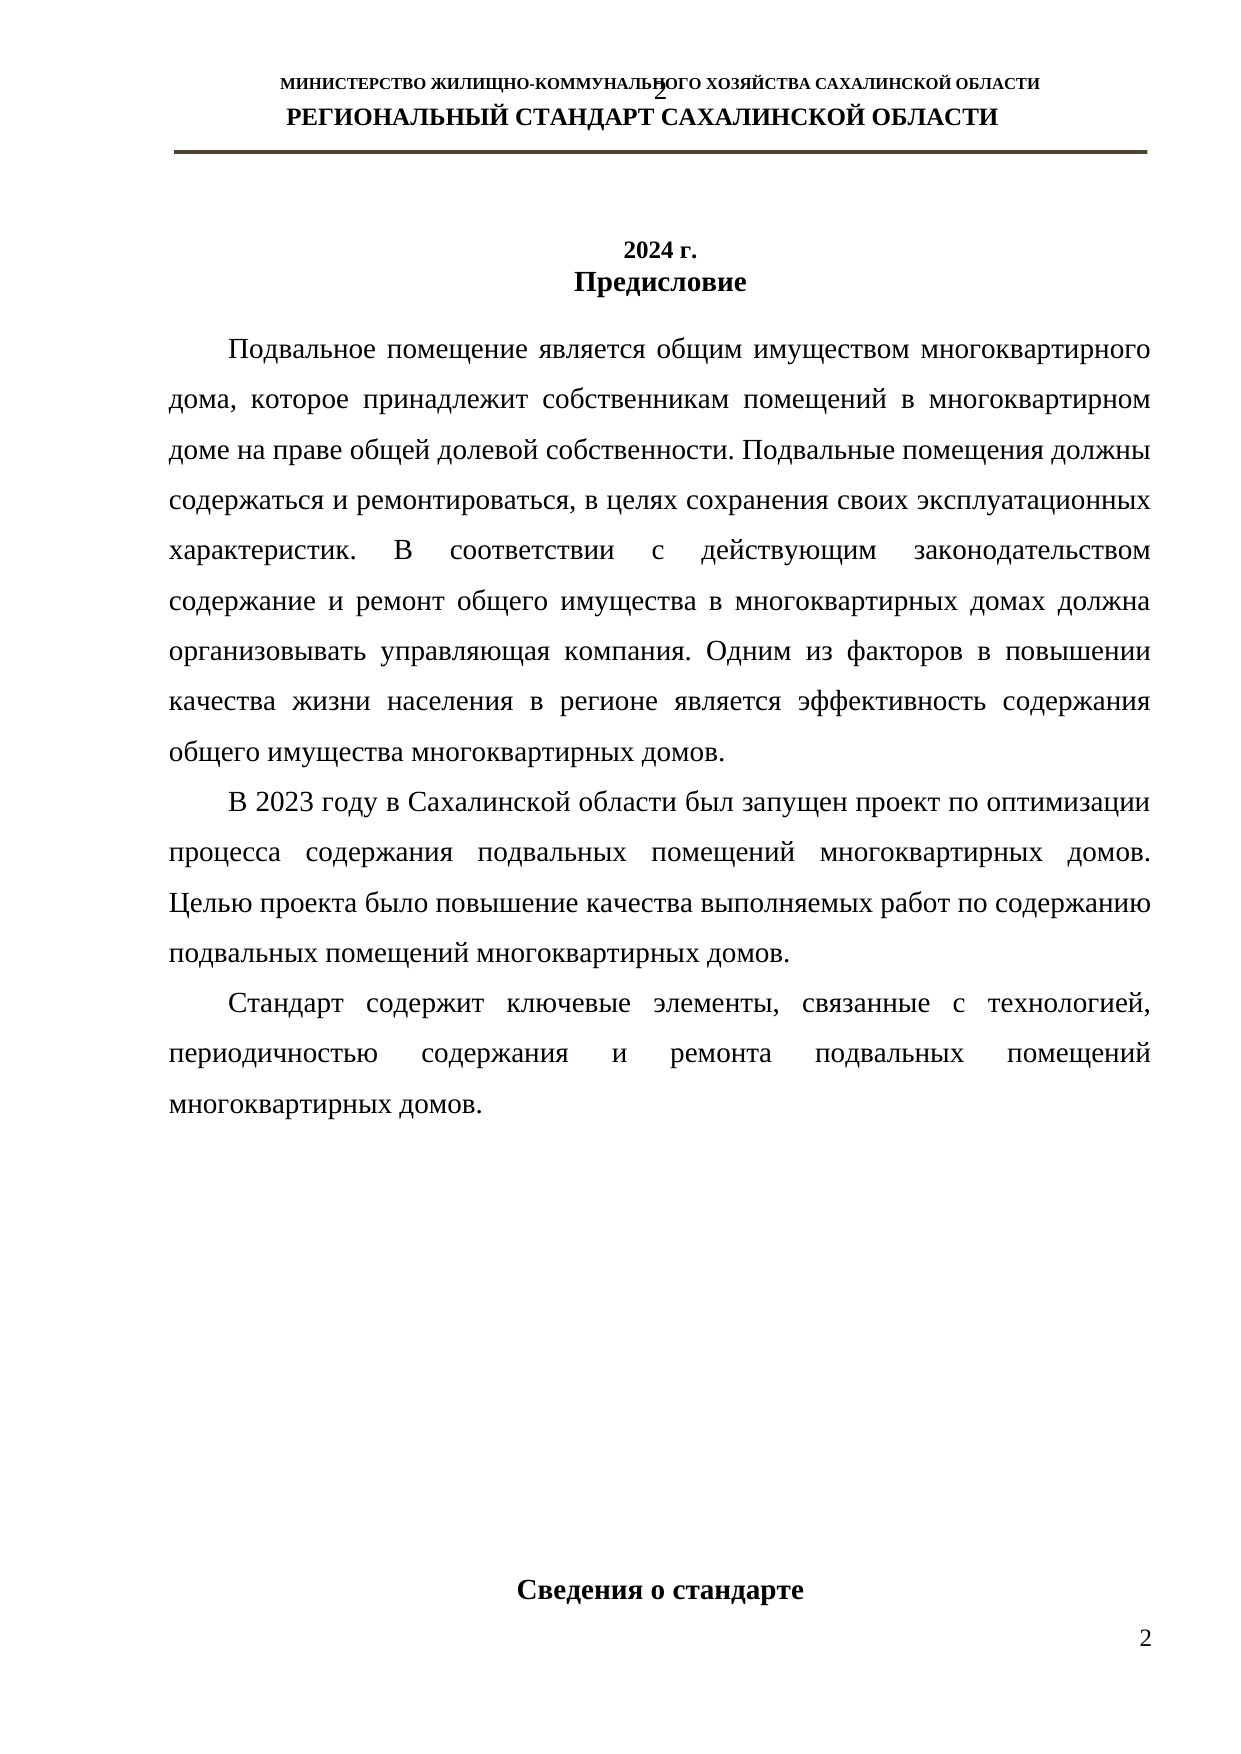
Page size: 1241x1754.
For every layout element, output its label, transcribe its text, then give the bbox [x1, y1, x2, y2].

text Сведения о стандарте [169, 1572, 1152, 1606]
text Стандарт содержит ключевые элементы, связанные с технологией, периодичностью содержания и ремонта подвальных помещений многоквартирных домов. [169, 985, 1152, 1119]
text Подвальное помещение является общим имуществом многоквартирного дома, которое принадлежит собственникам помещений в многоквартирном доме на праве общей долевой собственности. Подвальные помещения должны содержаться и ремонтироваться, в целях сохранения своих эксплуатационных характеристик. В соответствии с действующим законодательством содержание и ремонт общего имущества в многоквартирных домах должна организовывать управляющая компания. Одним из факторов в повышении качества жизни населения в регионе является эффективность содержания общего имущества многоквартирных домов. [169, 331, 1152, 767]
text 2024 г. [169, 235, 1152, 264]
text В 2023 году в Сахалинской области был запущен проект по оптимизации процесса содержания подвальных помещений многоквартирных домов. Целью проекта было повышение качества выполняемых работ по содержанию подвальных помещений многоквартирных домов. [169, 784, 1152, 968]
text Предисловие [169, 264, 1152, 298]
